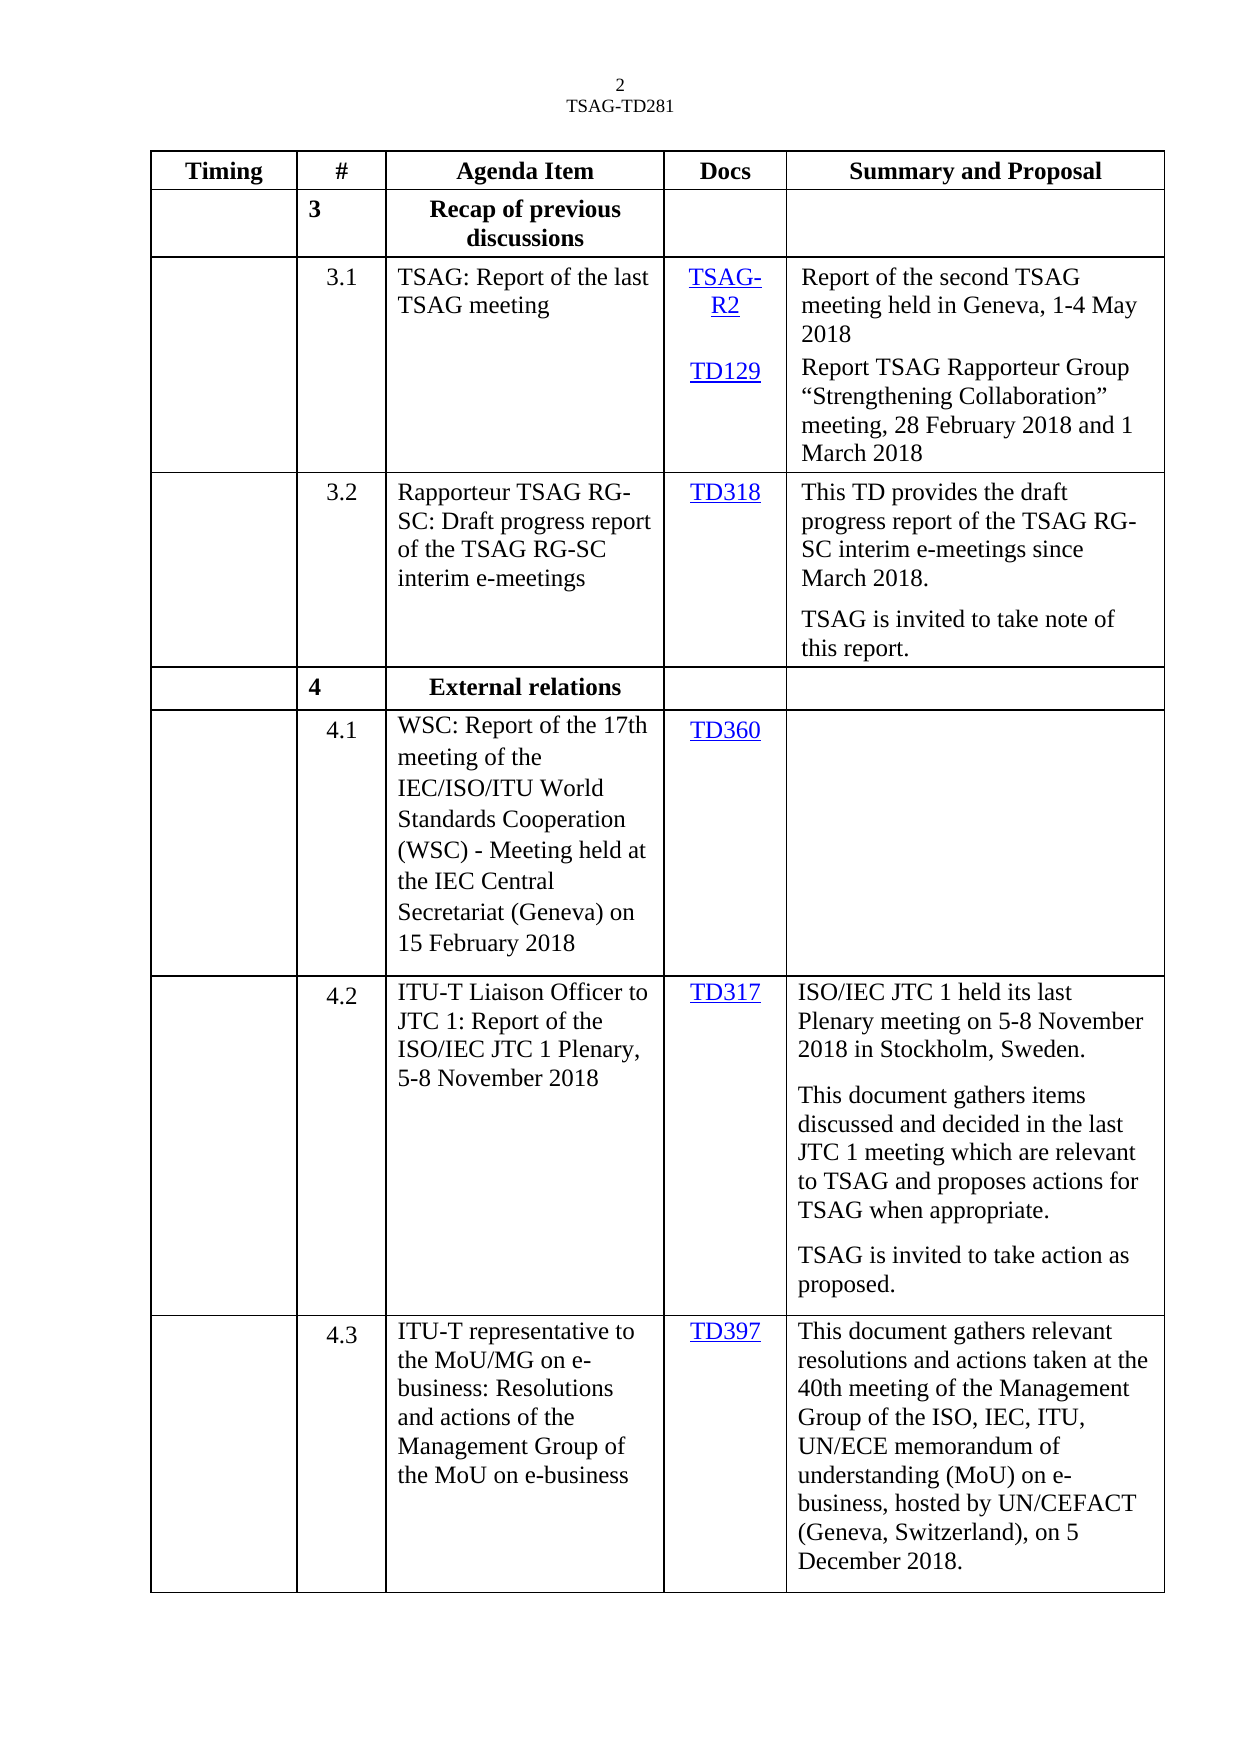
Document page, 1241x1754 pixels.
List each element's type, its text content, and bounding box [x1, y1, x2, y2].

table_header Summary and Proposal [787, 152, 1164, 189]
table_cell ITU-T Liaison Officer to JTC 1: Report of the ISO/IEC JTC 1 Plenary, 5-8 November 2018 [387, 977, 663, 1314]
table_cell 3 [298, 190, 385, 256]
table_header Docs [665, 152, 786, 189]
table_cell Recap of previous discussions [387, 190, 663, 256]
table_cell TSAG: Report of the last TSAG meeting [387, 258, 663, 471]
table_cell 4.3 [298, 1316, 385, 1591]
table_cell 4 [298, 668, 385, 709]
table_cell [787, 190, 1164, 256]
table_header # [298, 152, 385, 189]
table_cell ISO/IEC JTC 1 held its last Plenary meeting on 5-8 November 2018 in Stockholm, Sweden. This document gathers items discussed and decided in the last JTC 1 meeting which are relevant to TSAG and proposes actions for TSAG when appropriate. TSAG is invited to take action as proposed. [787, 977, 1164, 1314]
table_cell [152, 258, 296, 471]
table_cell 3.2 [298, 473, 385, 666]
table_cell TSAG-R2 TD129 [665, 258, 786, 471]
table_cell TD397 [665, 1316, 786, 1591]
table_cell Report of the second TSAG meeting held in Geneva, 1-4 May 2018 Report TSAG Rapporteur Group “Strengthening Collaboration” meeting, 28 February 2018 and 1 March 2018 [787, 258, 1164, 471]
table_cell 4.2 [298, 977, 385, 1314]
table_header Agenda Item [387, 152, 663, 189]
table_cell [152, 1316, 296, 1591]
table_cell [152, 190, 296, 256]
table_cell This document gathers relevant resolutions and actions taken at the 40th meeting of the Management Group of the ISO, IEC, ITU, UN/ECE memorandum of understanding (MoU) on e-business, hosted by UN/CEFACT (Geneva, Switzerland), on 5 December 2018. [787, 1316, 1164, 1591]
table_header Timing [152, 152, 296, 189]
table_cell 4.1 [298, 711, 385, 975]
table_cell ITU-T representative to the MoU/MG on e-business: Resolutions and actions of the Management Group of the MoU on e-business [387, 1316, 663, 1591]
table_cell [152, 977, 296, 1314]
table_cell TD318 [665, 473, 786, 666]
table_cell [152, 668, 296, 709]
table_cell [665, 190, 786, 256]
table_cell [787, 668, 1164, 709]
table_cell External relations [387, 668, 663, 709]
table_cell WSC: Report of the 17th meeting of the IEC/ISO/ITU World Standards Cooperation (WSC) - Meeting held at the IEC Central Secretariat (Geneva) on 15 February 2018 [387, 711, 663, 975]
table_cell TD360 [665, 711, 786, 975]
table_cell [152, 711, 296, 975]
table_cell Rapporteur TSAG RG-SC: Draft progress report of the TSAG RG-SC interim e-meetings [387, 473, 663, 666]
table_cell This TD provides the draft progress report of the TSAG RG-SC interim e-meetings since March 2018. TSAG is invited to take note of this report. [787, 473, 1164, 666]
table_cell TD317 [665, 977, 786, 1314]
table_cell [152, 473, 296, 666]
table_cell 3.1 [298, 258, 385, 471]
table_cell [787, 711, 1164, 975]
table_cell [665, 668, 786, 709]
